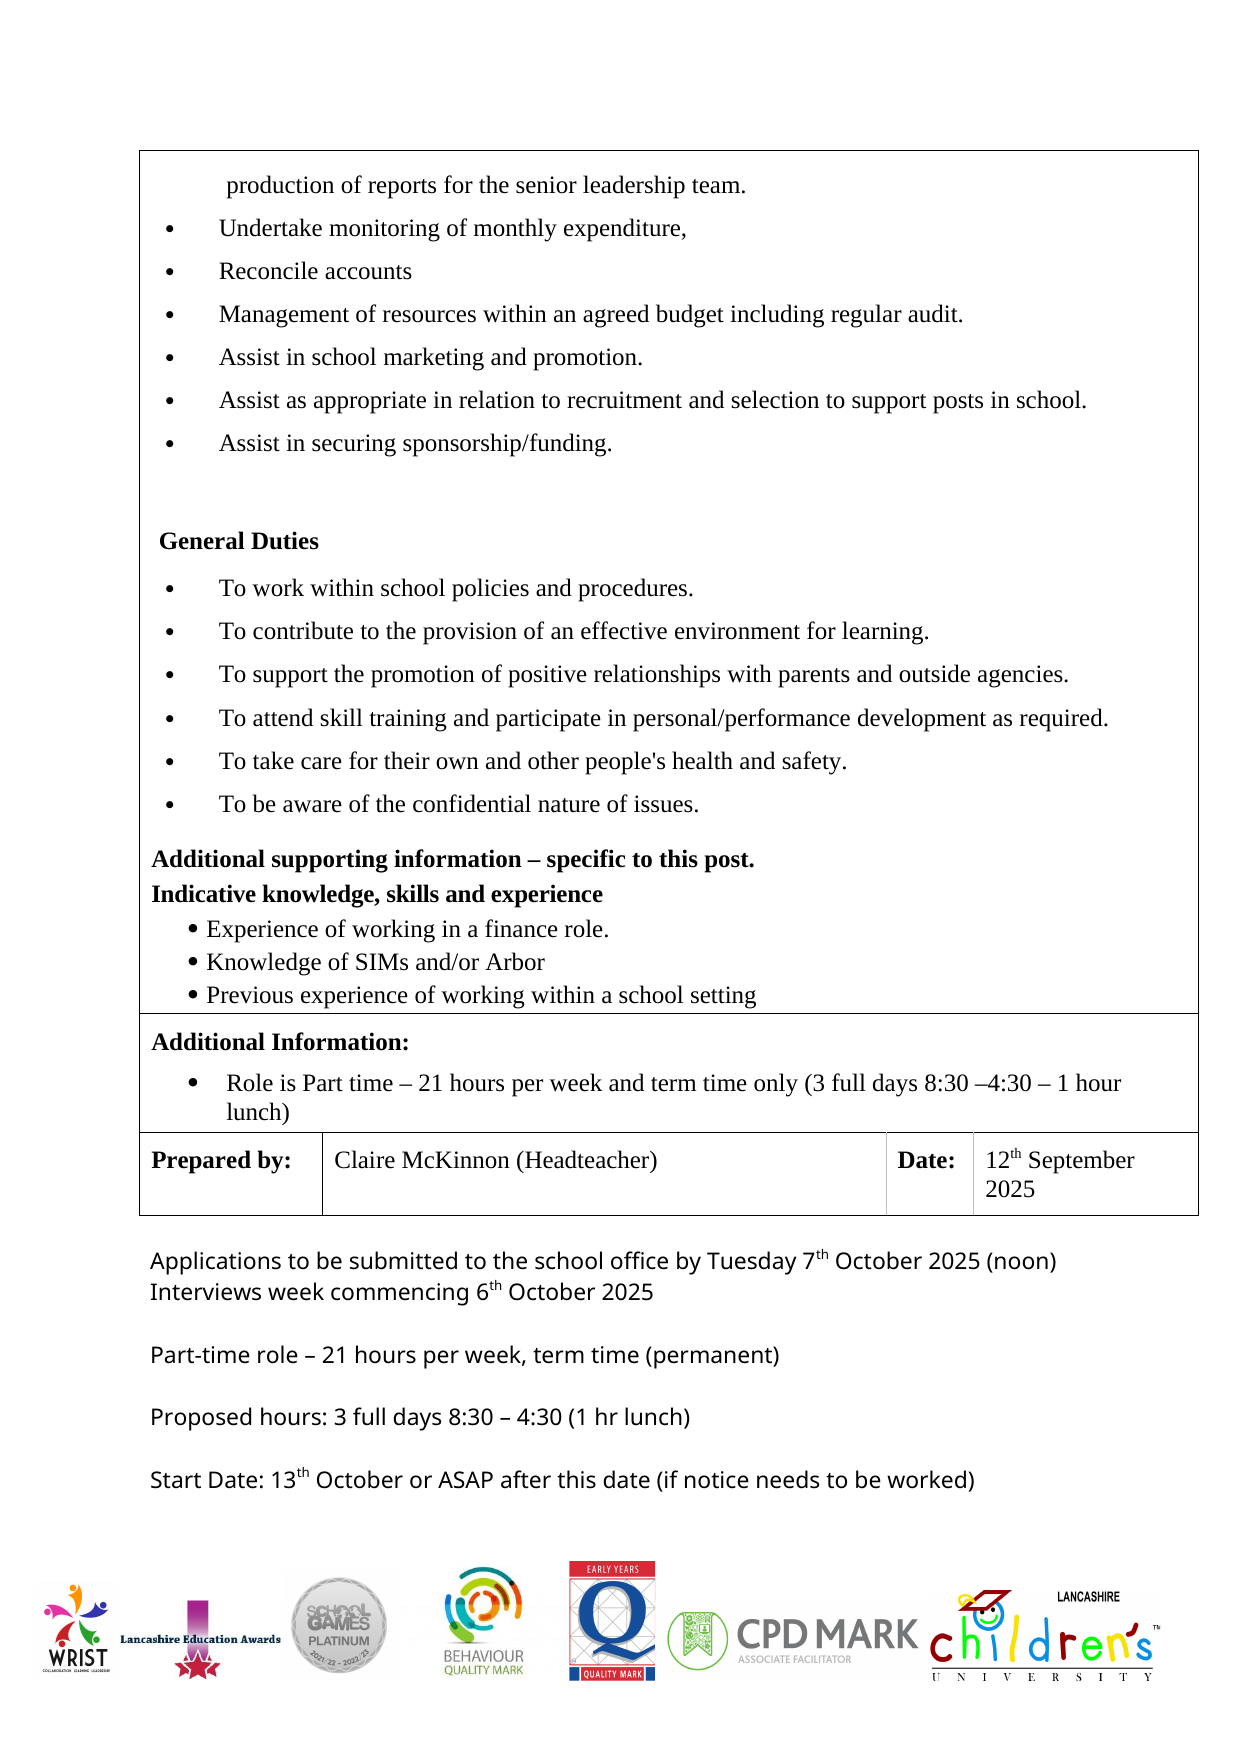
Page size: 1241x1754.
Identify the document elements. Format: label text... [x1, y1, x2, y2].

picture [283, 1561, 1161, 1681]
title Part-time role – 21 hours per week, term time (permanent) [150, 1339, 1167, 1370]
table_cell 12th September 2025 [974, 1133, 1198, 1215]
title Proposed hours: 3 full days 8:30 – 4:30 (1 hr lunch) [150, 1401, 1167, 1432]
table_cell Claire McKinnon (Headteacher) [323, 1133, 886, 1215]
table_cell Additional Information: Role is Part time – 21 hours per week and term time only (3 full days 8:30 –4:30 – 1 hour lunch) [140, 1014, 1198, 1132]
title Interviews week commencing 6th October 2025 [150, 1276, 1167, 1307]
title Applications to be submitted to the school office by Tuesday 7th October 2025 (noon) [150, 1245, 1167, 1276]
table_cell Additional supporting information – specific to this post. Indicative knowledge, skills and experience Experience of working in a finance role. Knowledge of SIMs and/or Arbor Previous experience of working within a school setting [140, 832, 1198, 1013]
table_cell Prepared by: [140, 1133, 322, 1215]
title Start Date: 13th October or ASAP after this date (if notice needs to be worked) [150, 1464, 1167, 1495]
picture [38, 1580, 115, 1681]
table_cell Date: [887, 1133, 973, 1215]
